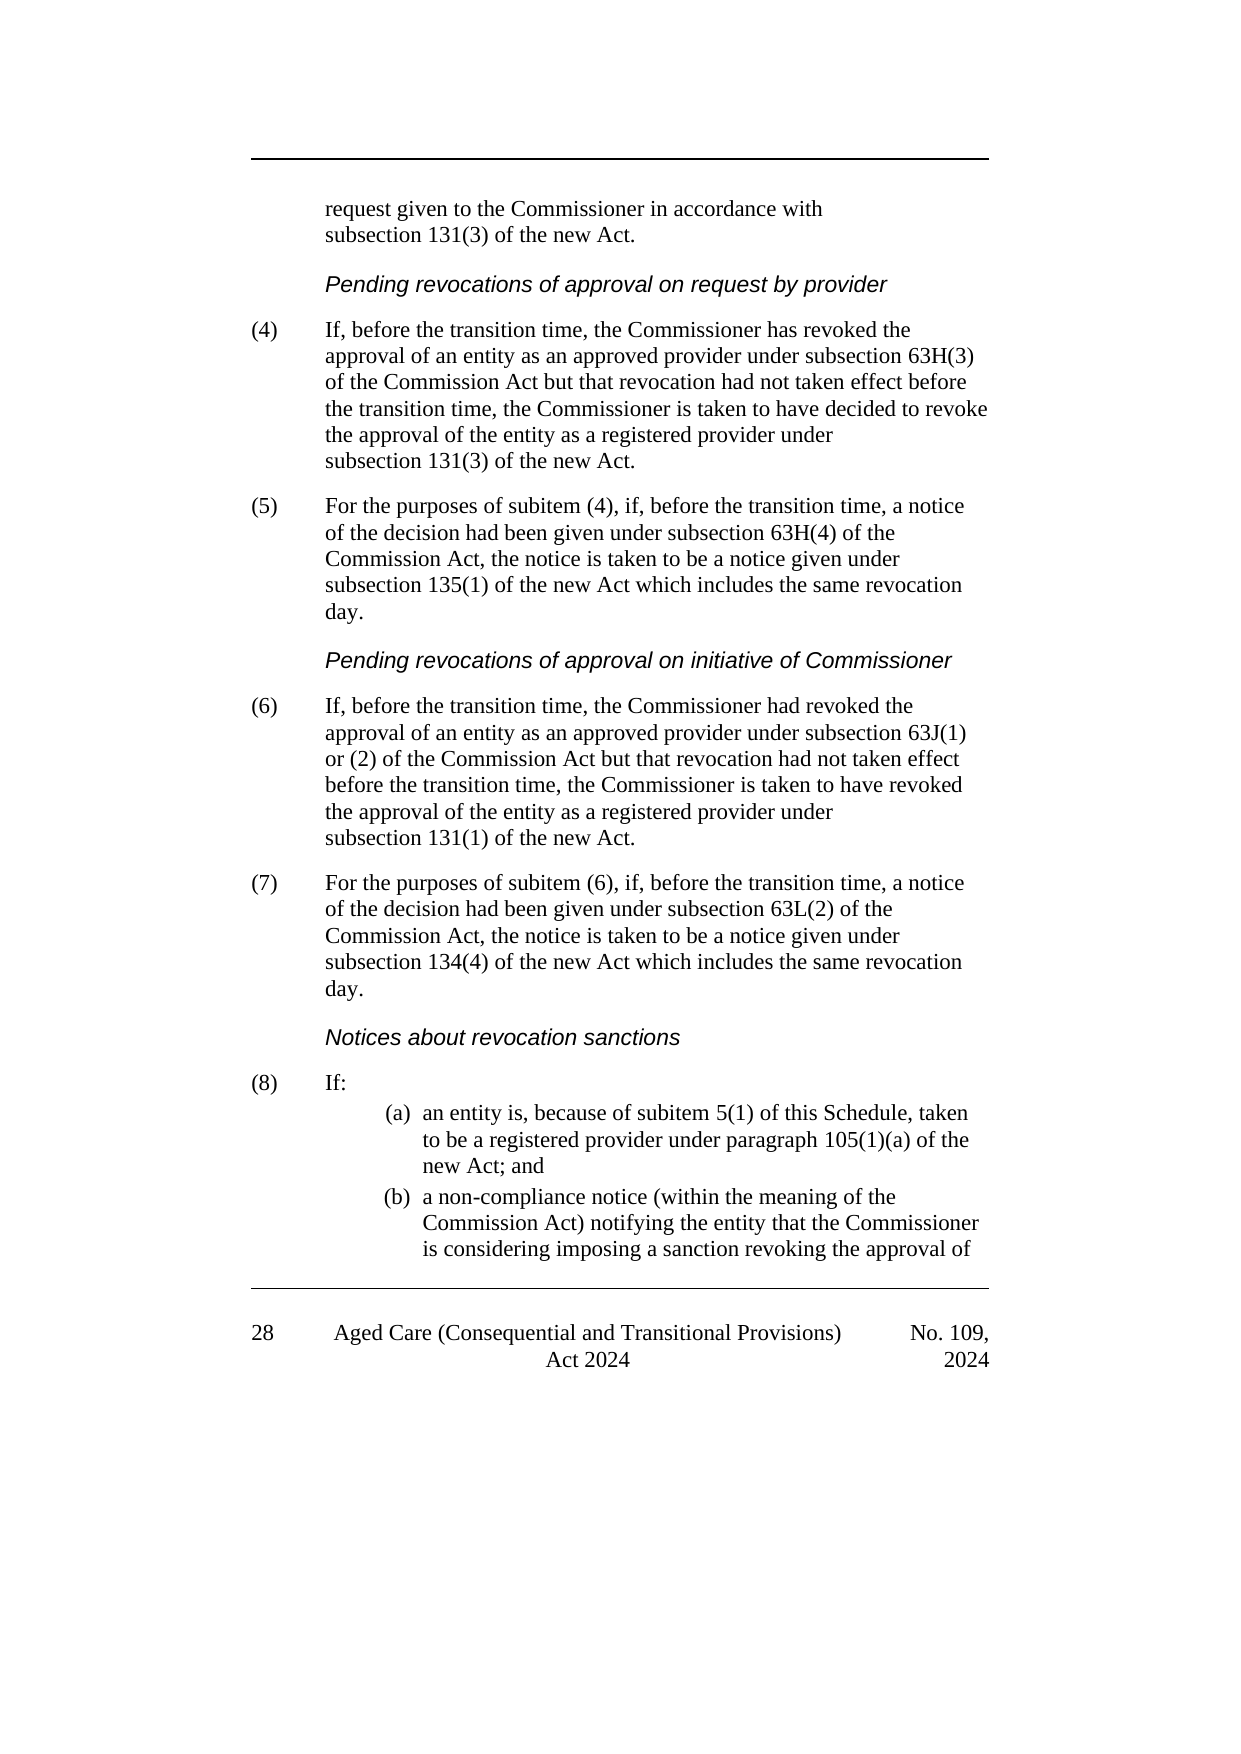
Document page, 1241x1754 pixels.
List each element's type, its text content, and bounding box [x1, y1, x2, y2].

text Notices about revocation sanctions [325, 1024, 989, 1050]
text Pending revocations of approval on request by provider [325, 271, 989, 297]
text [251, 1183, 989, 1262]
text (6) If, before the transition time, the Commissioner had revoked the approval of an entity as an approved provider under subsection 63J(1) or (2) of the Commission Act but that revocation had not taken effect before the transition time, the Commissioner is taken to have revoked the approval of the entity as a registered provider under subsection 131(1) of the new Act. [251, 692, 989, 850]
text (8) If: [251, 1069, 989, 1095]
text (3) A request given to the Commissioner in accordance with section 63H of the Commission Act for which the Commissioner had not made a decision before the transition time is taken, after that time, to be a request given to the Commissioner in accordance with subsection 131(3) of the new Act. [251, 195, 989, 248]
text (7) For the purposes of subitem (6), if, before the transition time, a notice of the decision had been given under subsection 63L(2) of the Commission Act, the notice is taken to be a notice given under subsection 134(4) of the new Act which includes the same revocation day. [251, 869, 989, 1001]
text (a) an entity is, because of subitem 5(1) of this Schedule, taken to be a registered provider under paragraph 105(1)(a) of the new Act; and [251, 1099, 989, 1178]
text (5) For the purposes of subitem (4), if, before the transition time, a notice of the decision had been given under subsection 63H(4) of the Commission Act, the notice is taken to be a notice given under subsection 135(1) of the new Act which includes the same revocation day. [251, 492, 989, 624]
text Pending revocations of approval on initiative of Commissioner [325, 647, 989, 673]
text (4) If, before the transition time, the Commissioner has revoked the approval of an entity as an approved provider under subsection 63H(3) of the Commission Act but that revocation had not taken effect before the transition time, the Commissioner is taken to have decided to revoke the approval of the entity as a registered provider under subsection 131(3) of the new Act. [251, 316, 989, 474]
